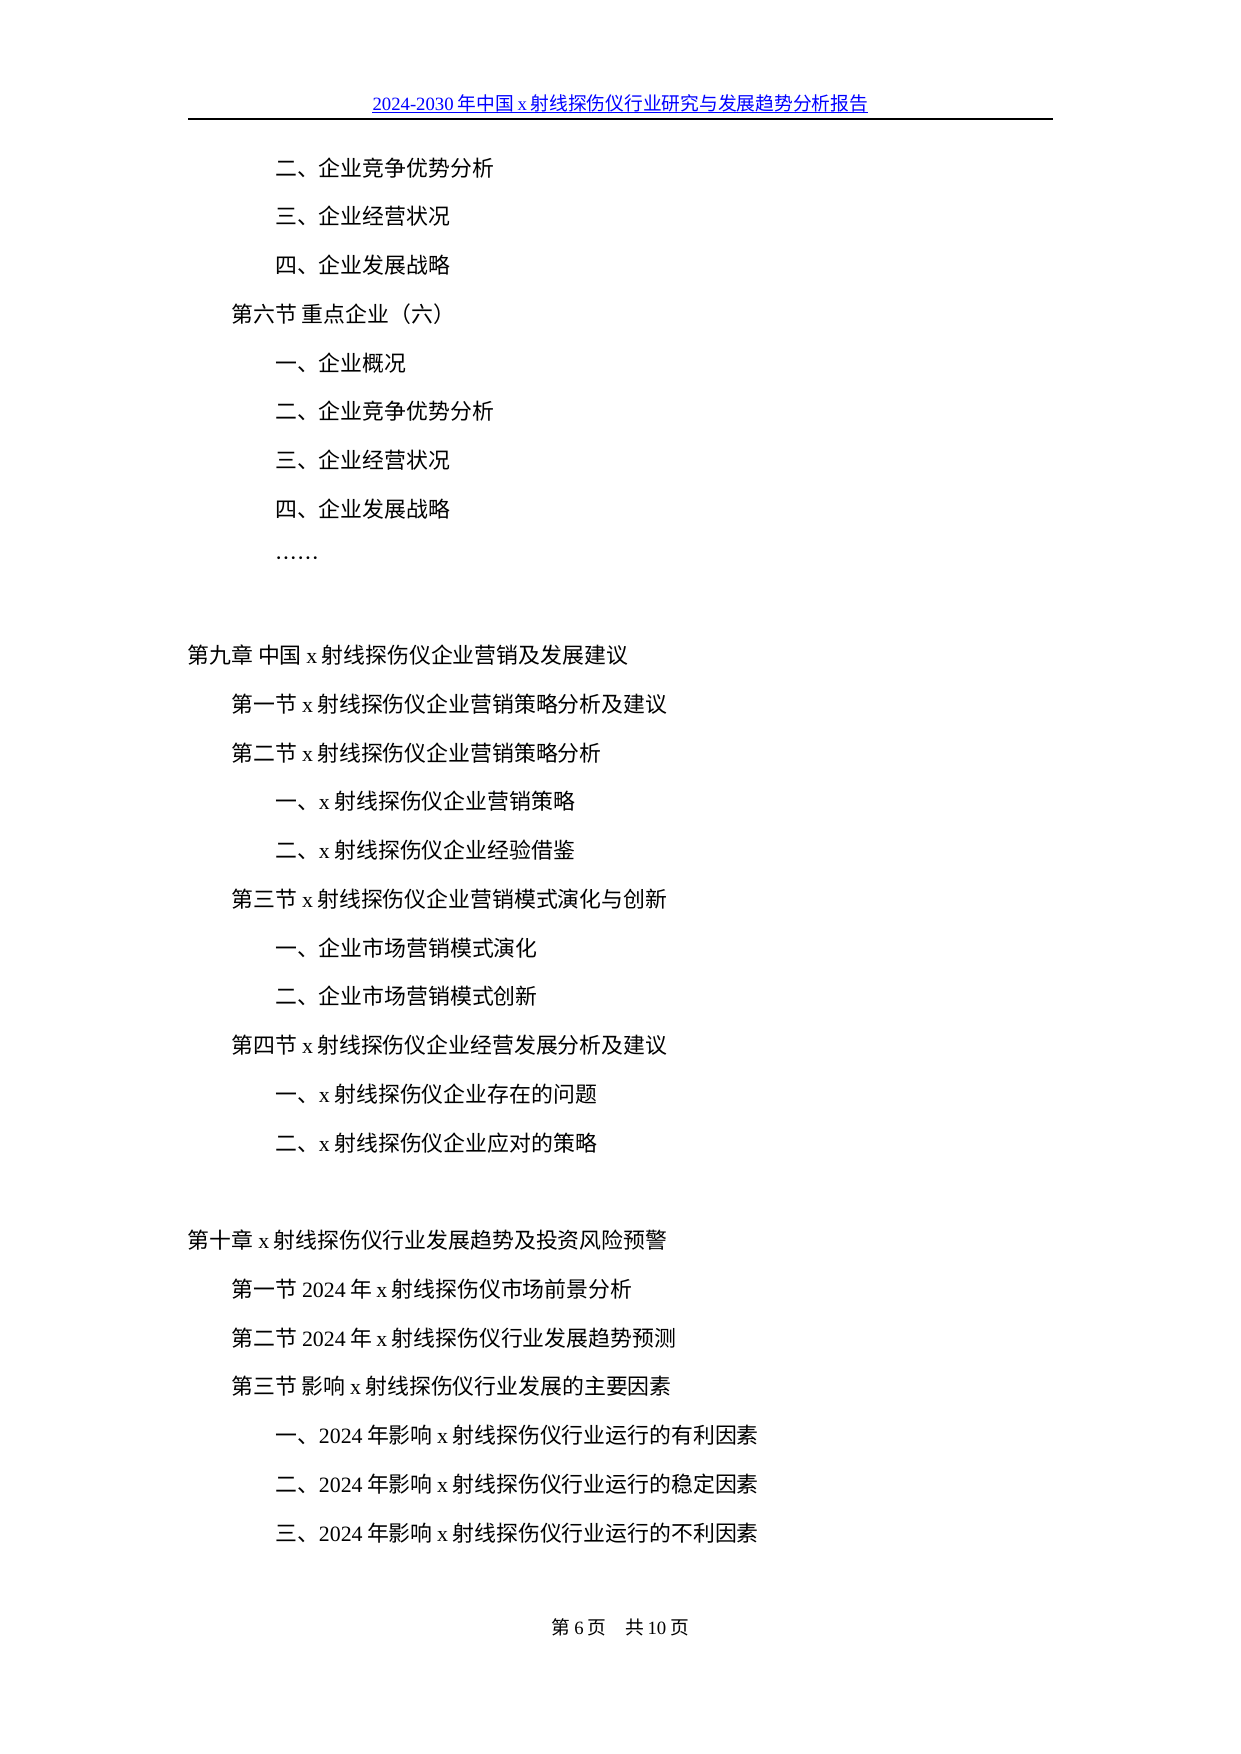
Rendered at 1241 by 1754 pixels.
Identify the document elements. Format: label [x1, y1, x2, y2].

text [187, 150, 1053, 1548]
